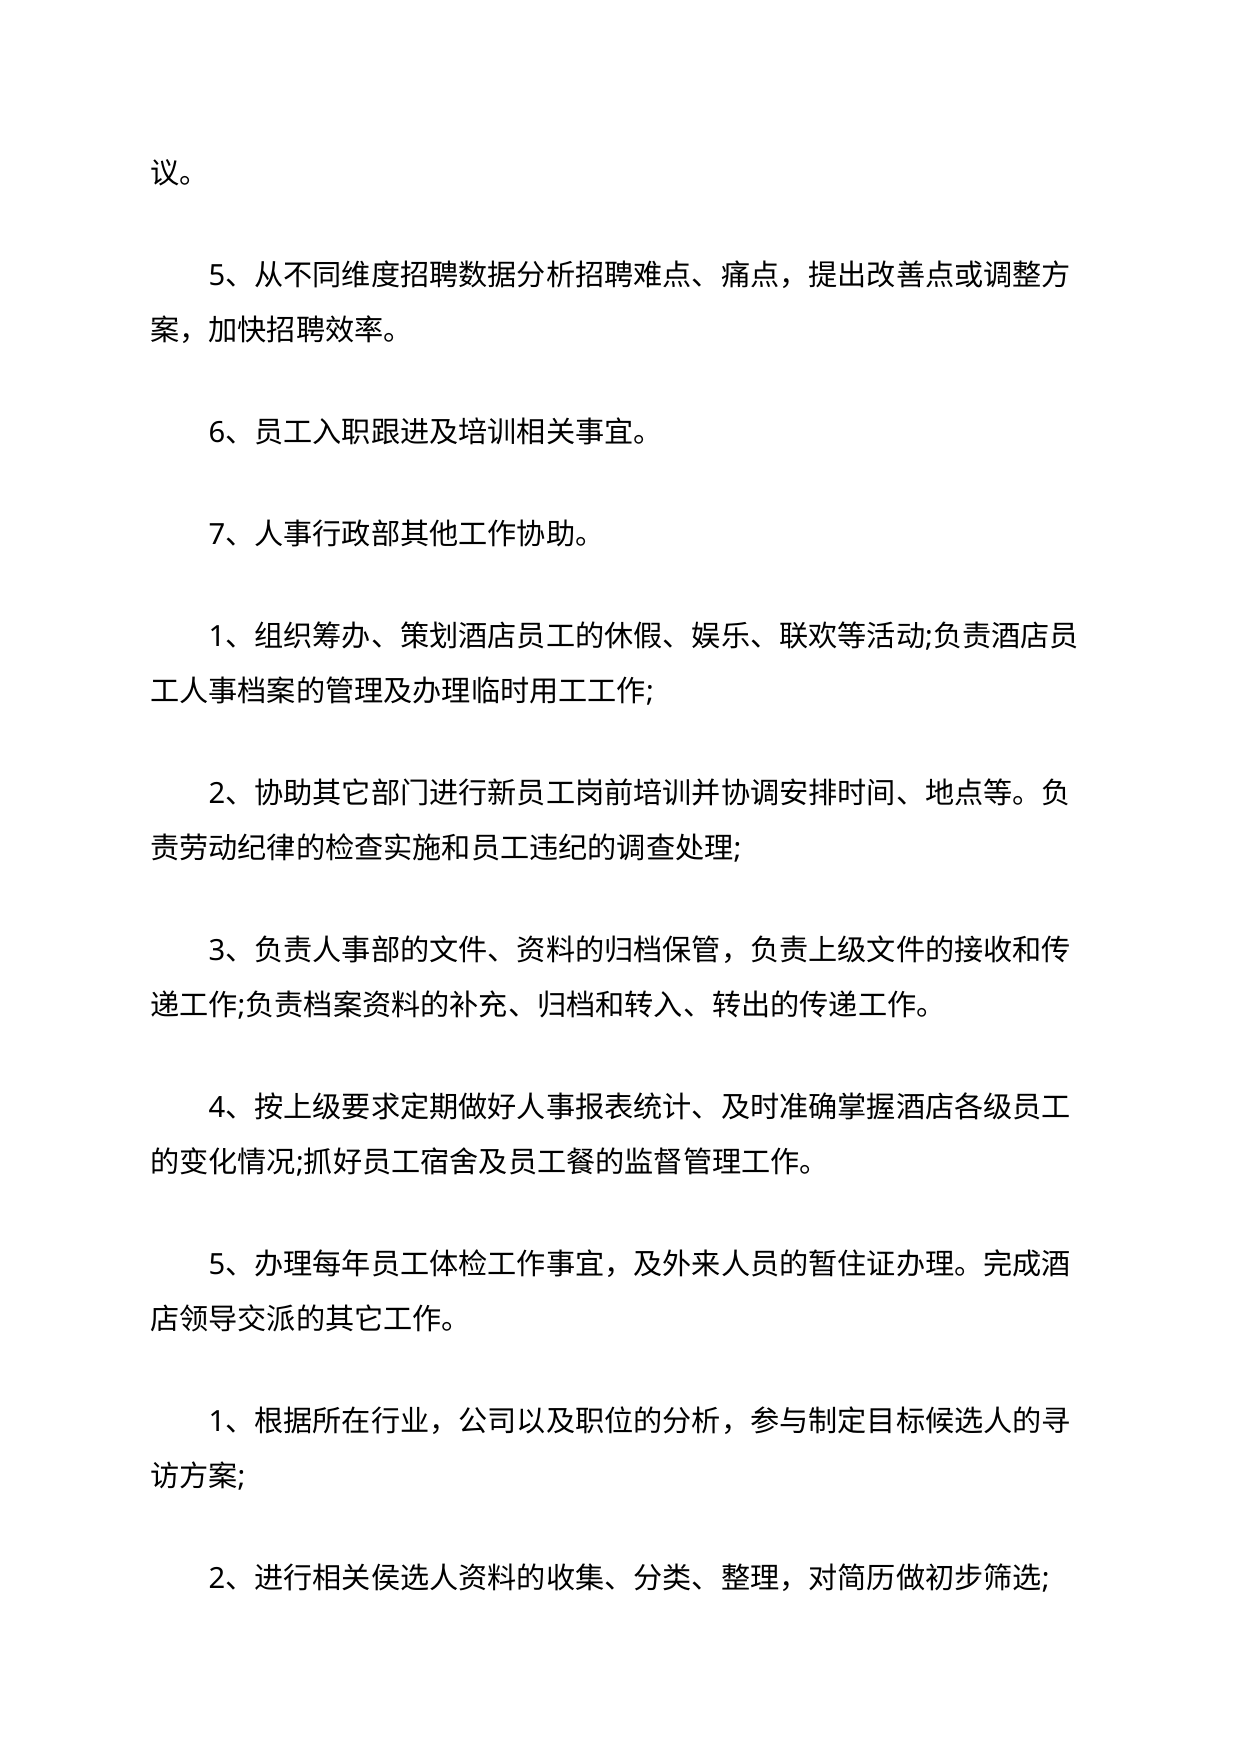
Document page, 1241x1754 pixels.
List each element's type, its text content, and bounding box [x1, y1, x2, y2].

text 1、组织筹办、策划酒店员工的休假、娱乐、联欢等活动;负责酒店员工人事档案的管理及办理临时用工工作; [150, 612, 1090, 710]
text 1、根据所在行业，公司以及职位的分析，参与制定目标候选人的寻访方案; [150, 1397, 1090, 1494]
text 3、负责人事部的文件、资料的归档保管，负责上级文件的接收和传递工作;负责档案资料的补充、归档和转入、转出的传递工作。 [150, 926, 1090, 1024]
text 2、进行相关侯选人资料的收集、分类、整理，对简历做初步筛选; [150, 1554, 1090, 1597]
text 5、从不同维度招聘数据分析招聘难点、痛点，提出改善点或调整方案，加快招聘效率。 [150, 252, 1090, 349]
text 6、员工入职跟进及培训相关事宜。 [150, 408, 1090, 451]
text 5、办理每年员工体检工作事宜，及外来人员的暂住证办理。完成酒店领导交派的其它工作。 [150, 1240, 1090, 1338]
text 4、按上级要求定期做好人事报表统计、及时准确掌握酒店各级员工的变化情况;抓好员工宿舍及员工餐的监督管理工作。 [150, 1083, 1090, 1181]
text 2、协助其它部门进行新员工岗前培训并协调安排时间、地点等。负责劳动纪律的检查实施和员工违纪的调查处理; [150, 769, 1090, 867]
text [150, 150, 1090, 192]
text 7、人事行政部其他工作协助。 [150, 511, 1090, 553]
